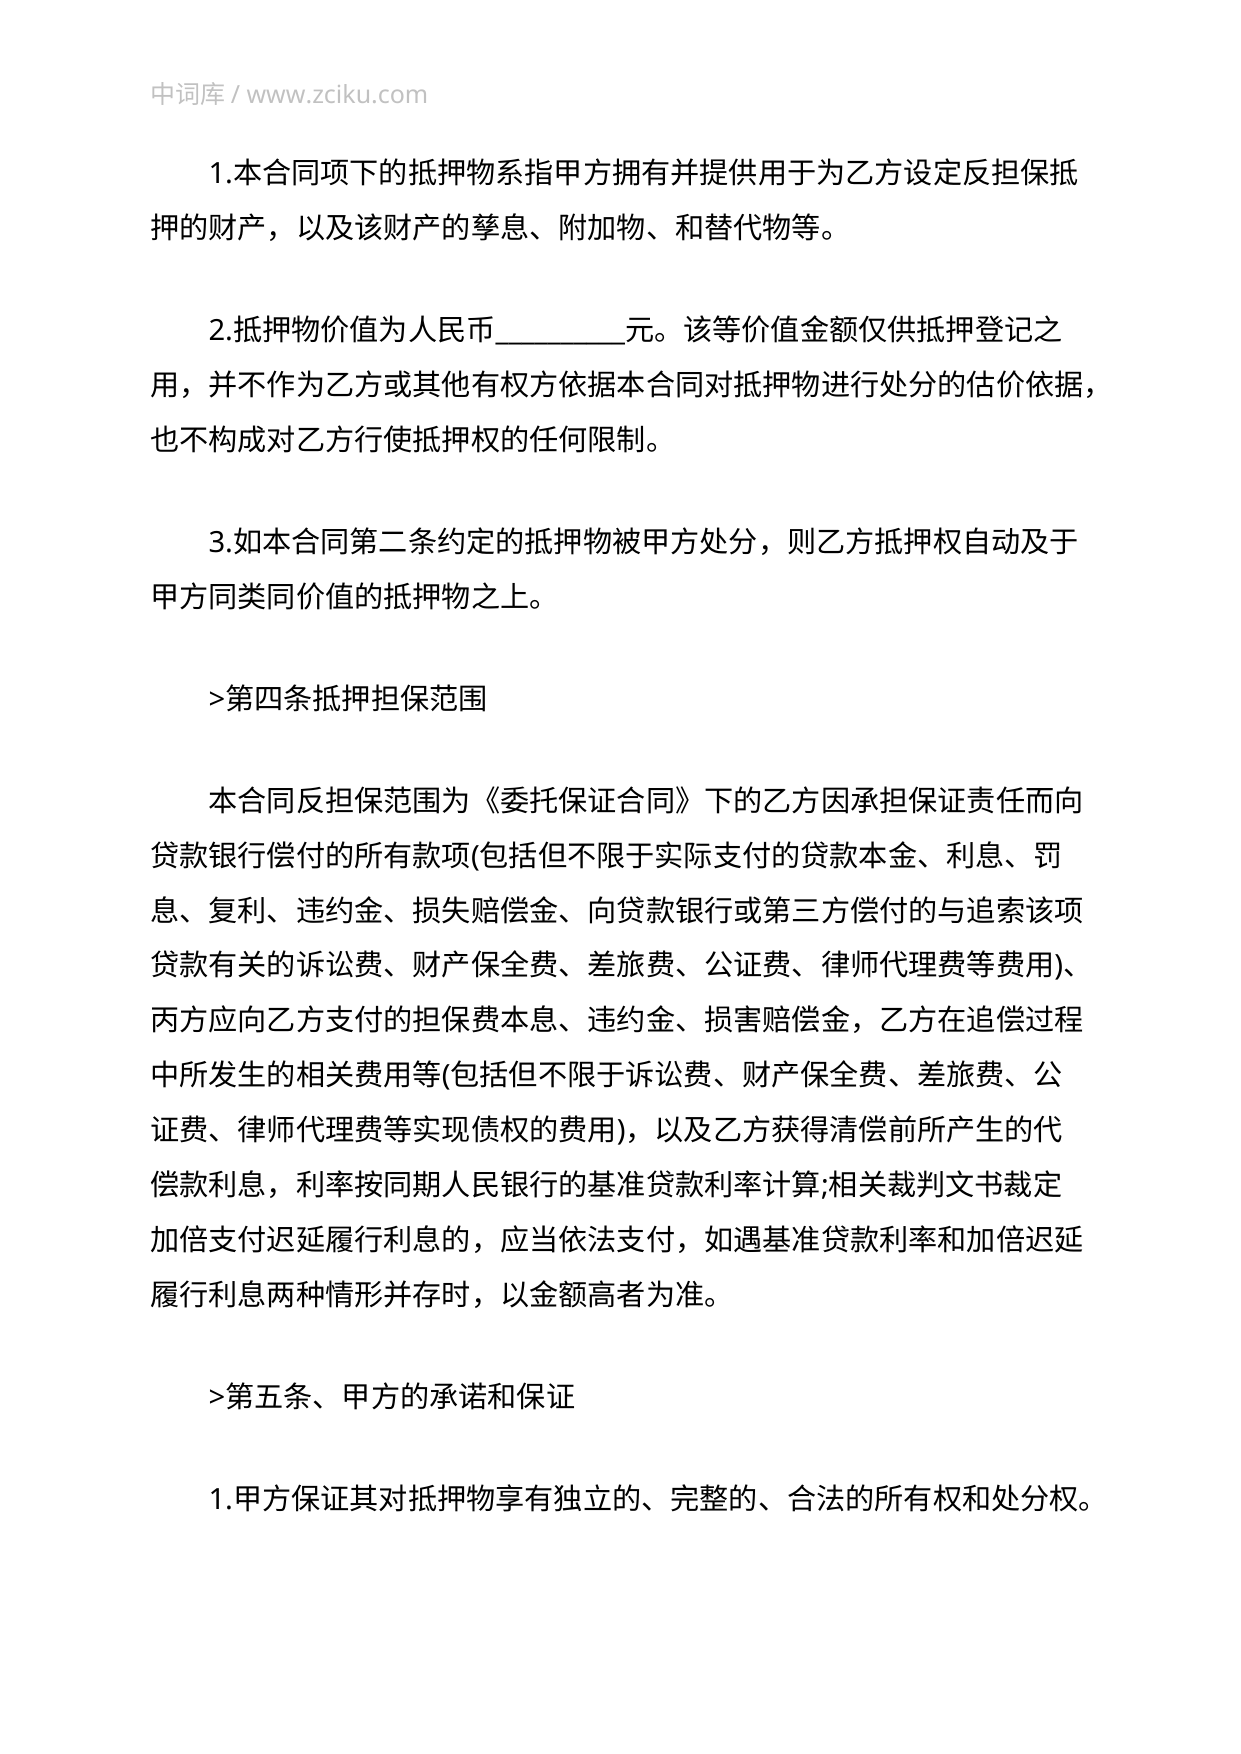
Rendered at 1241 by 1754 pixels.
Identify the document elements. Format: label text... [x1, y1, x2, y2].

text 1.本合同项下的抵押物系指甲方拥有并提供用于为乙方设定反担保抵押的财产，以及该财产的孳息、附加物、和替代物等。 [150, 150, 1090, 247]
text >第五条、甲方的承诺和保证 [150, 1373, 1090, 1416]
text 1.甲方保证其对抵押物享有独立的、完整的、合法的所有权和处分权。 [150, 1476, 1090, 1518]
text 3.如本合同第二条约定的抵押物被甲方处分，则乙方抵押权自动及于甲方同类同价值的抵押物之上。 [150, 518, 1090, 616]
text 2.抵押物价值为人民币__________元。该等价值金额仅供抵押登记之用，并不作为乙方或其他有权方依据本合同对抵押物进行处分的估价依据，也不构成对乙方行使抵押权的任何限制。 [150, 307, 1090, 459]
text >第四条抵押担保范围 [150, 675, 1090, 718]
text 本合同反担保范围为《委托保证合同》下的乙方因承担保证责任而向贷款银行偿付的所有款项(包括但不限于实际支付的贷款本金、利息、罚息、复利、违约金、损失赔偿金、向贷款银行或第三方偿付的与追索该项贷款有关的诉讼费、财产保全费、差旅费、公证费、律师代理费等费用)、丙方应向乙方支付的担保费本息、违约金、损害赔偿金，乙方在追偿过程中所发生的相关费用等(包括但不限于诉讼费、财产保全费、差旅费、公证费、律师代理费等实现债权的费用)，以及乙方获得清偿前所产生的代偿款利息，利率按同期人民银行的基准贷款利率计算;相关裁判文书裁定加倍支付迟延履行利息的，应当依法支付，如遇基准贷款利率和加倍迟延履行利息两种情形并存时，以金额高者为准。 [150, 777, 1090, 1314]
